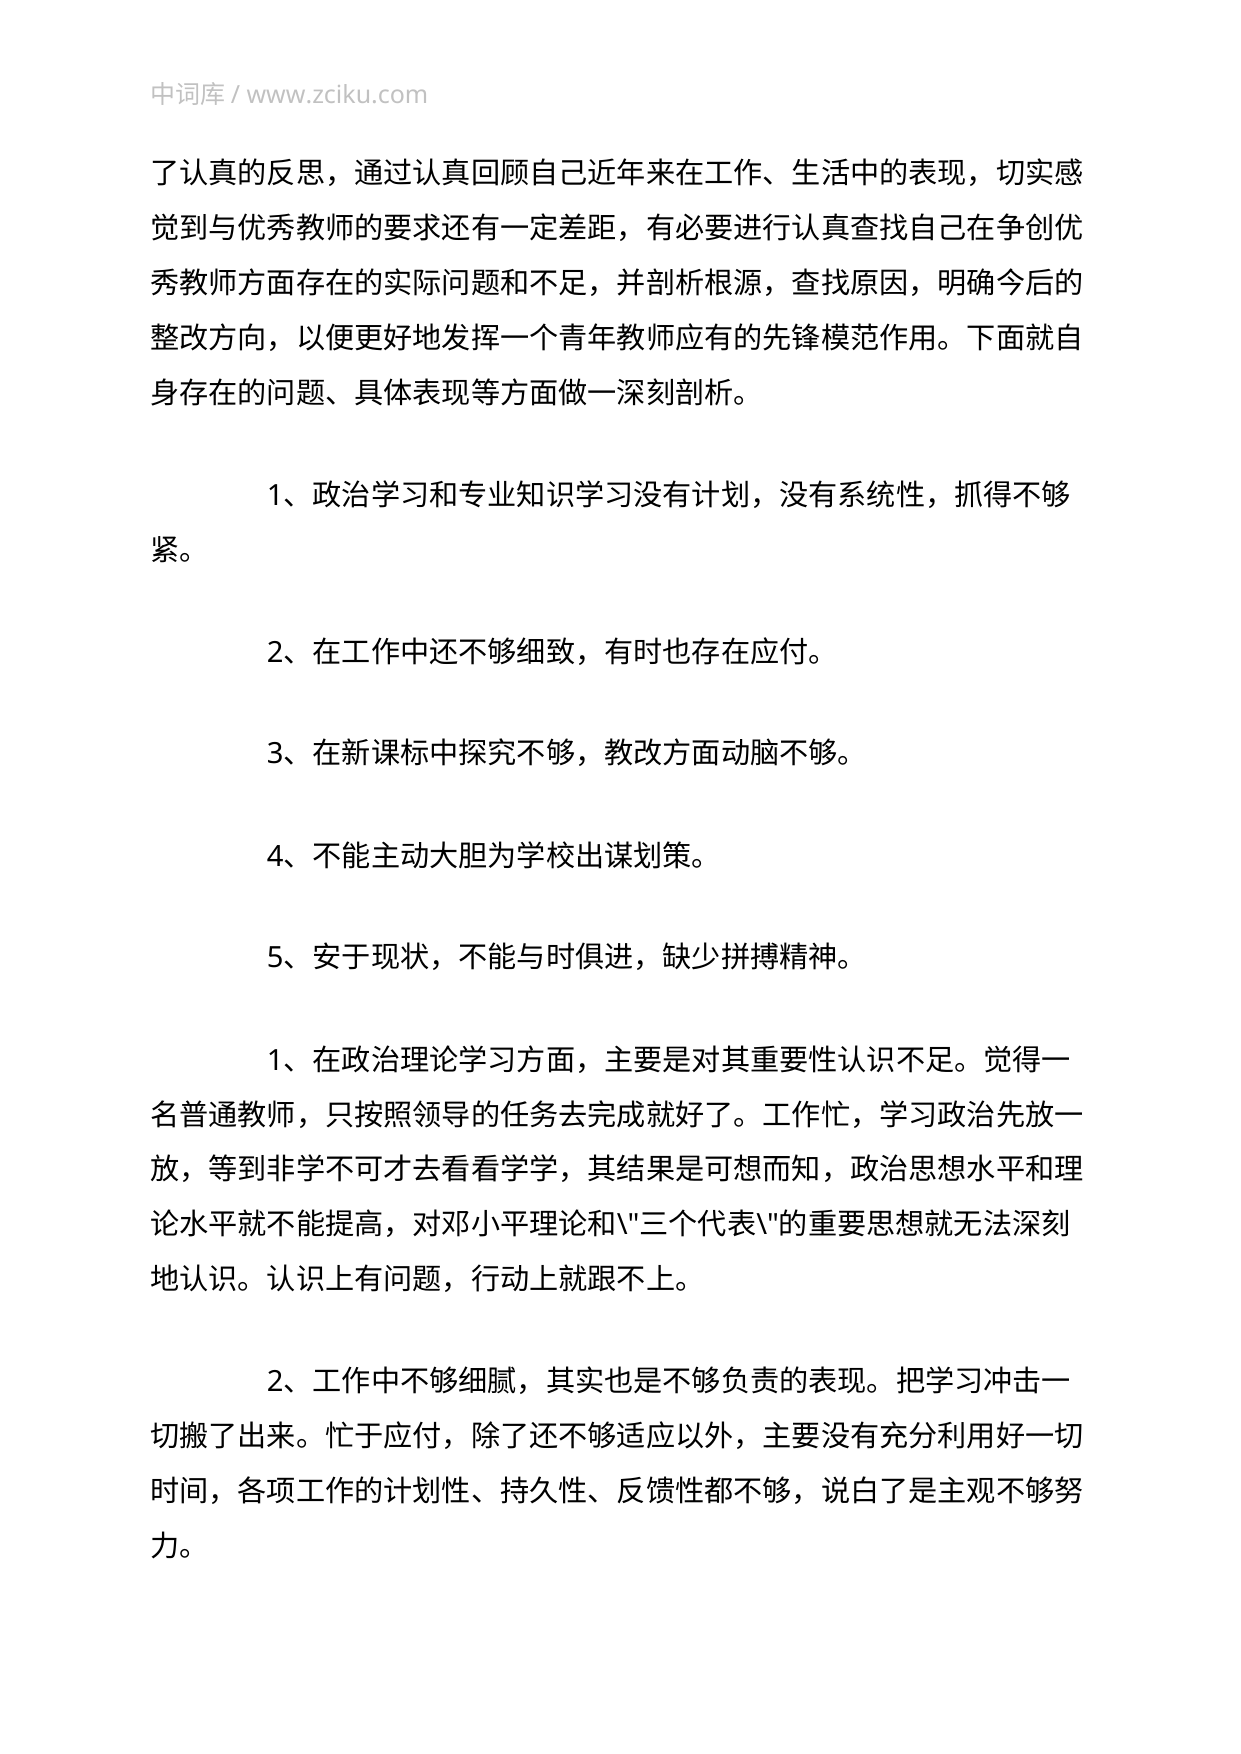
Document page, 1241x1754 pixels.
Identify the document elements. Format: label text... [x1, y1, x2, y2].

text 3、在新课标中探究不够，教改方面动脑不够。 [150, 730, 1090, 772]
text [150, 150, 1090, 412]
text 1、在政治理论学习方面，主要是对其重要性认识不足。觉得一名普通教师，只按照领导的任务去完成就好了。工作忙，学习政治先放一放，等到非学不可才去看看学学，其结果是可想而知，政治思想水平和理论水平就不能提高，对邓小平理论和\"三个代表\"的重要思想就无法深刻地认识。认识上有问题，行动上就跟不上。 [150, 1036, 1090, 1298]
text 2、在工作中还不够细致，有时也存在应付。 [150, 628, 1090, 671]
text 1、政治学习和专业知识学习没有计划，没有系统性，抓得不够紧。 [150, 471, 1090, 569]
text 4、不能主动大胆为学校出谋划策。 [150, 832, 1090, 874]
text 5、安于现状，不能与时俱进，缺少拼搏精神。 [150, 934, 1090, 976]
text 2、工作中不够细腻，其实也是不够负责的表现。把学习冲击一切搬了出来。忙于应付，除了还不够适应以外，主要没有充分利用好一切时间，各项工作的计划性、持久性、反馈性都不够，说白了是主观不够努力。 [150, 1358, 1090, 1565]
